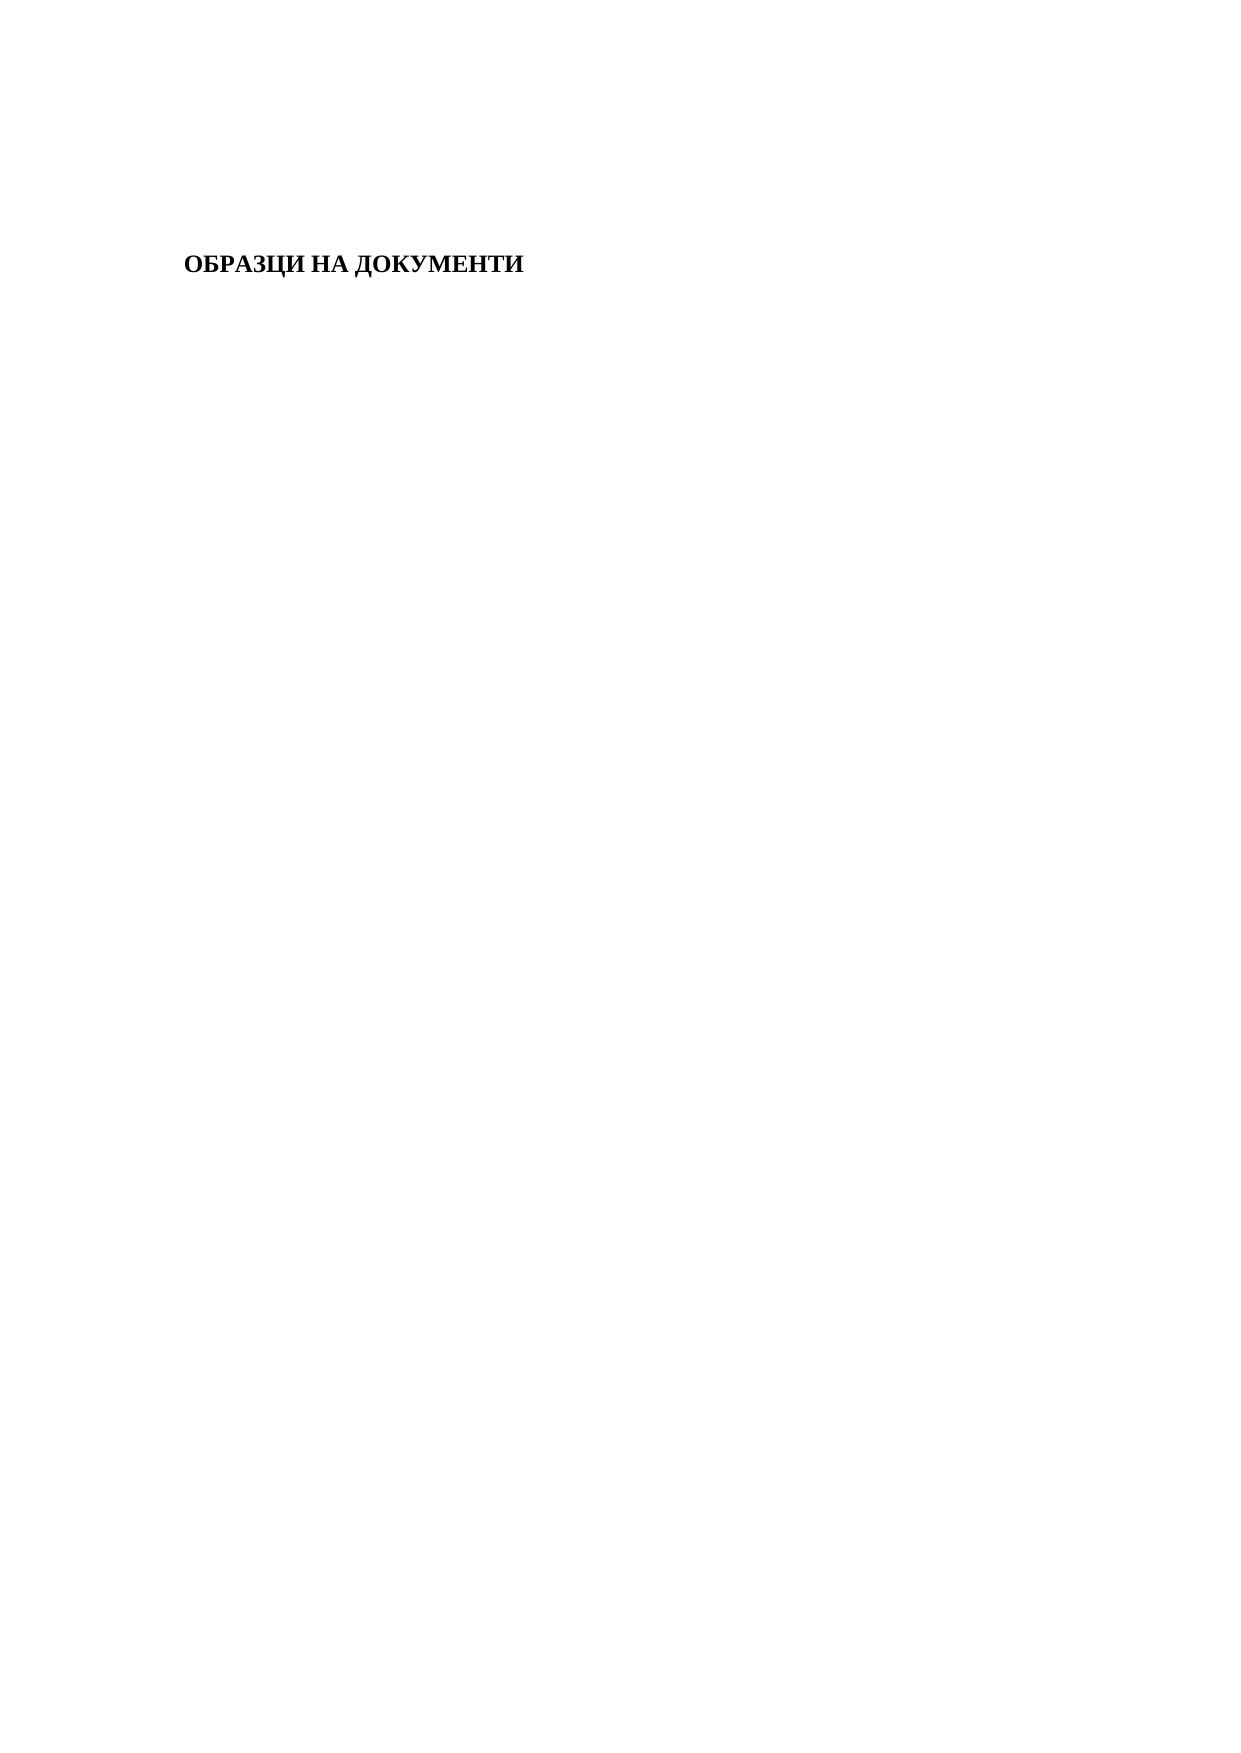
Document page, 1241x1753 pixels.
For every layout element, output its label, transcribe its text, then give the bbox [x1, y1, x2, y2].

text ОБРАЗЦИ НА ДОКУМЕНТИ [183, 249, 1058, 278]
